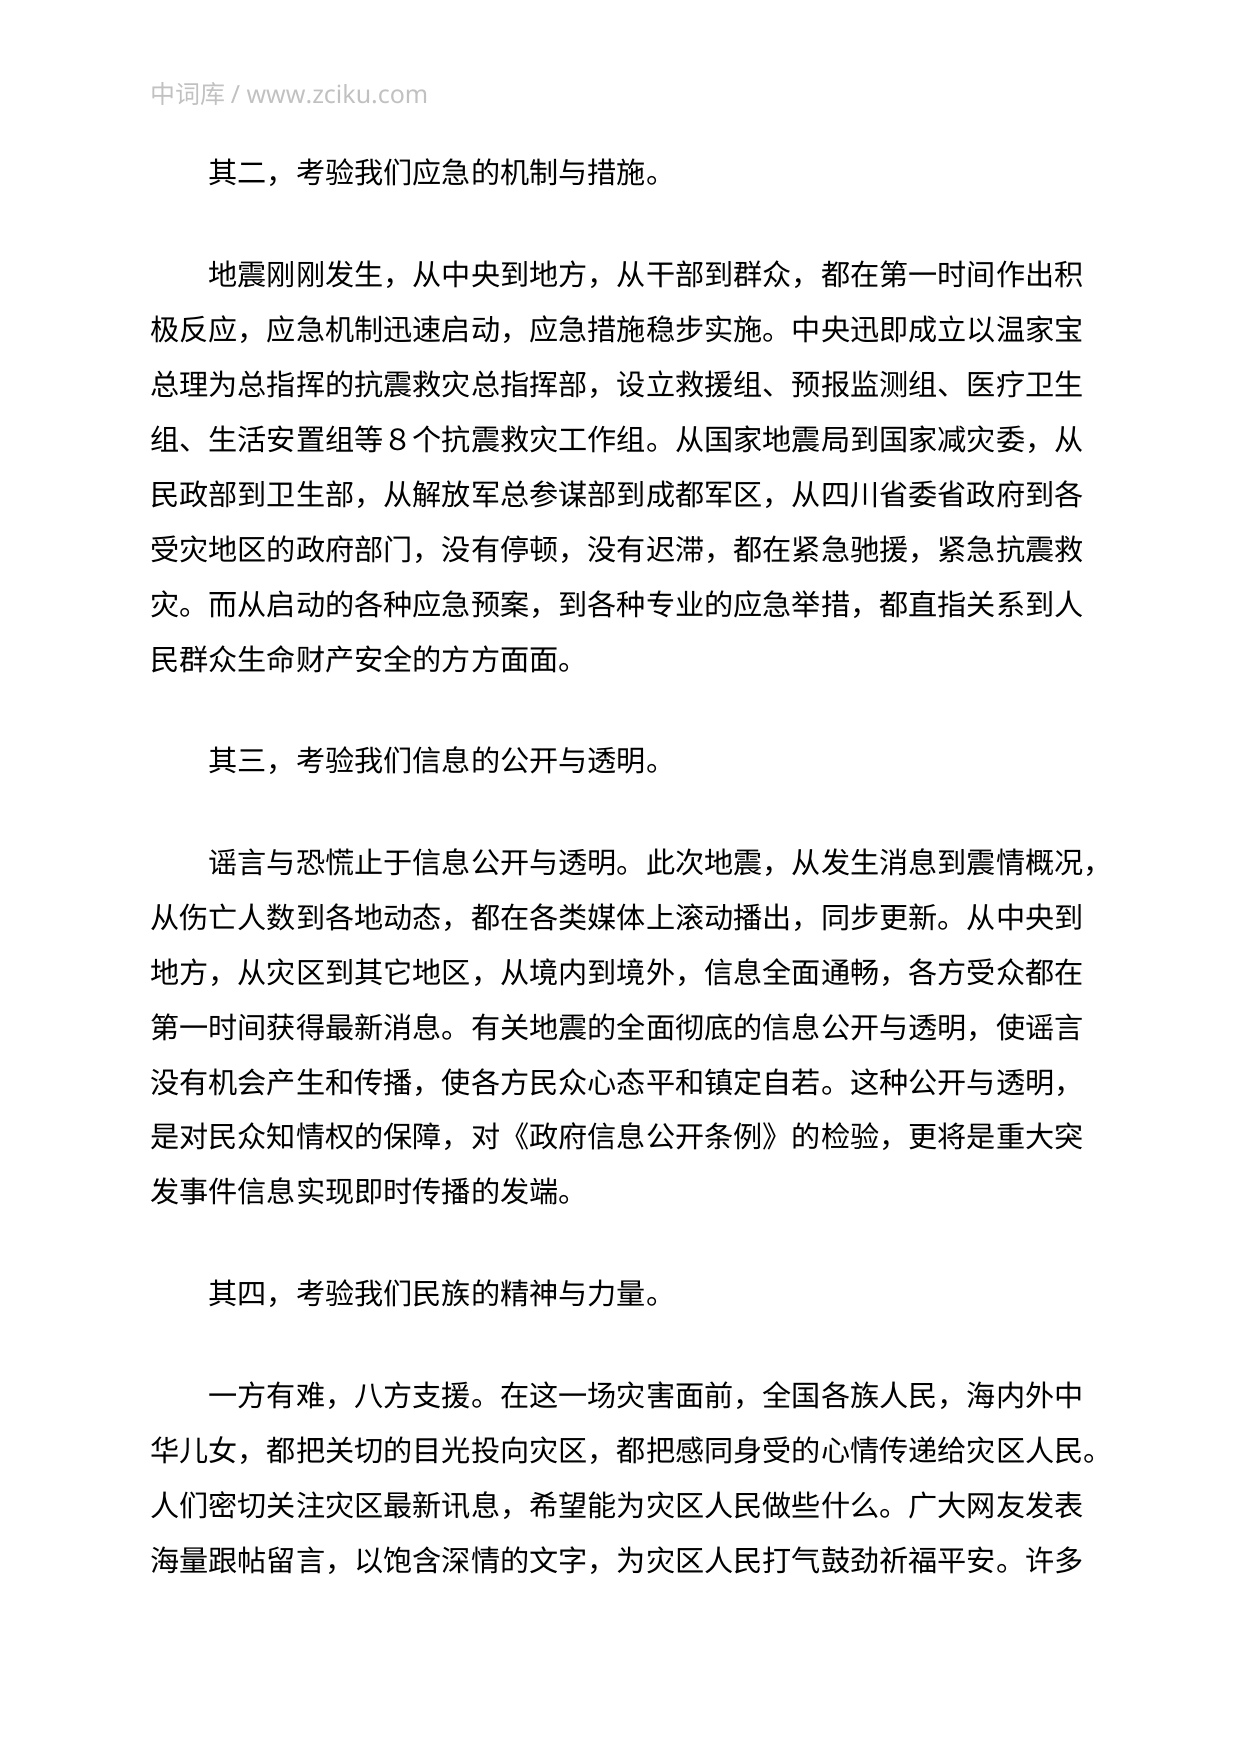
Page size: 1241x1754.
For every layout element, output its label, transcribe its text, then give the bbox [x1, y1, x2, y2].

text 其三，考验我们信息的公开与透明。 [150, 738, 1090, 780]
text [150, 1372, 1090, 1579]
text 其二，考验我们应急的机制与措施。 [150, 150, 1090, 192]
text 谣言与恐慌止于信息公开与透明。此次地震，从发生消息到震情概况，从伤亡人数到各地动态，都在各类媒体上滚动播出，同步更新。从中央到地方，从灾区到其它地区，从境内到境外，信息全面通畅，各方受众都在第一时间获得最新消息。有关地震的全面彻底的信息公开与透明，使谣言没有机会产生和传播，使各方民众心态平和镇定自若。这种公开与透明，是对民众知情权的保障，对《政府信息公开条例》的检验，更将是重大突发事件信息实现即时传播的发端。 [150, 839, 1090, 1211]
text 地震刚刚发生，从中央到地方，从干部到群众，都在第一时间作出积极反应，应急机制迅速启动，应急措施稳步实施。中央迅即成立以温家宝总理为总指挥的抗震救灾总指挥部，设立救援组、预报监测组、医疗卫生组、生活安置组等８个抗震救灾工作组。从国家地震局到国家减灾委，从民政部到卫生部，从解放军总参谋部到成都军区，从四川省委省政府到各受灾地区的政府部门，没有停顿，没有迟滞，都在紧急驰援，紧急抗震救灾。而从启动的各种应急预案，到各种专业的应急举措，都直指关系到人民群众生命财产安全的方方面面。 [150, 252, 1090, 678]
text 其四，考验我们民族的精神与力量。 [150, 1271, 1090, 1313]
